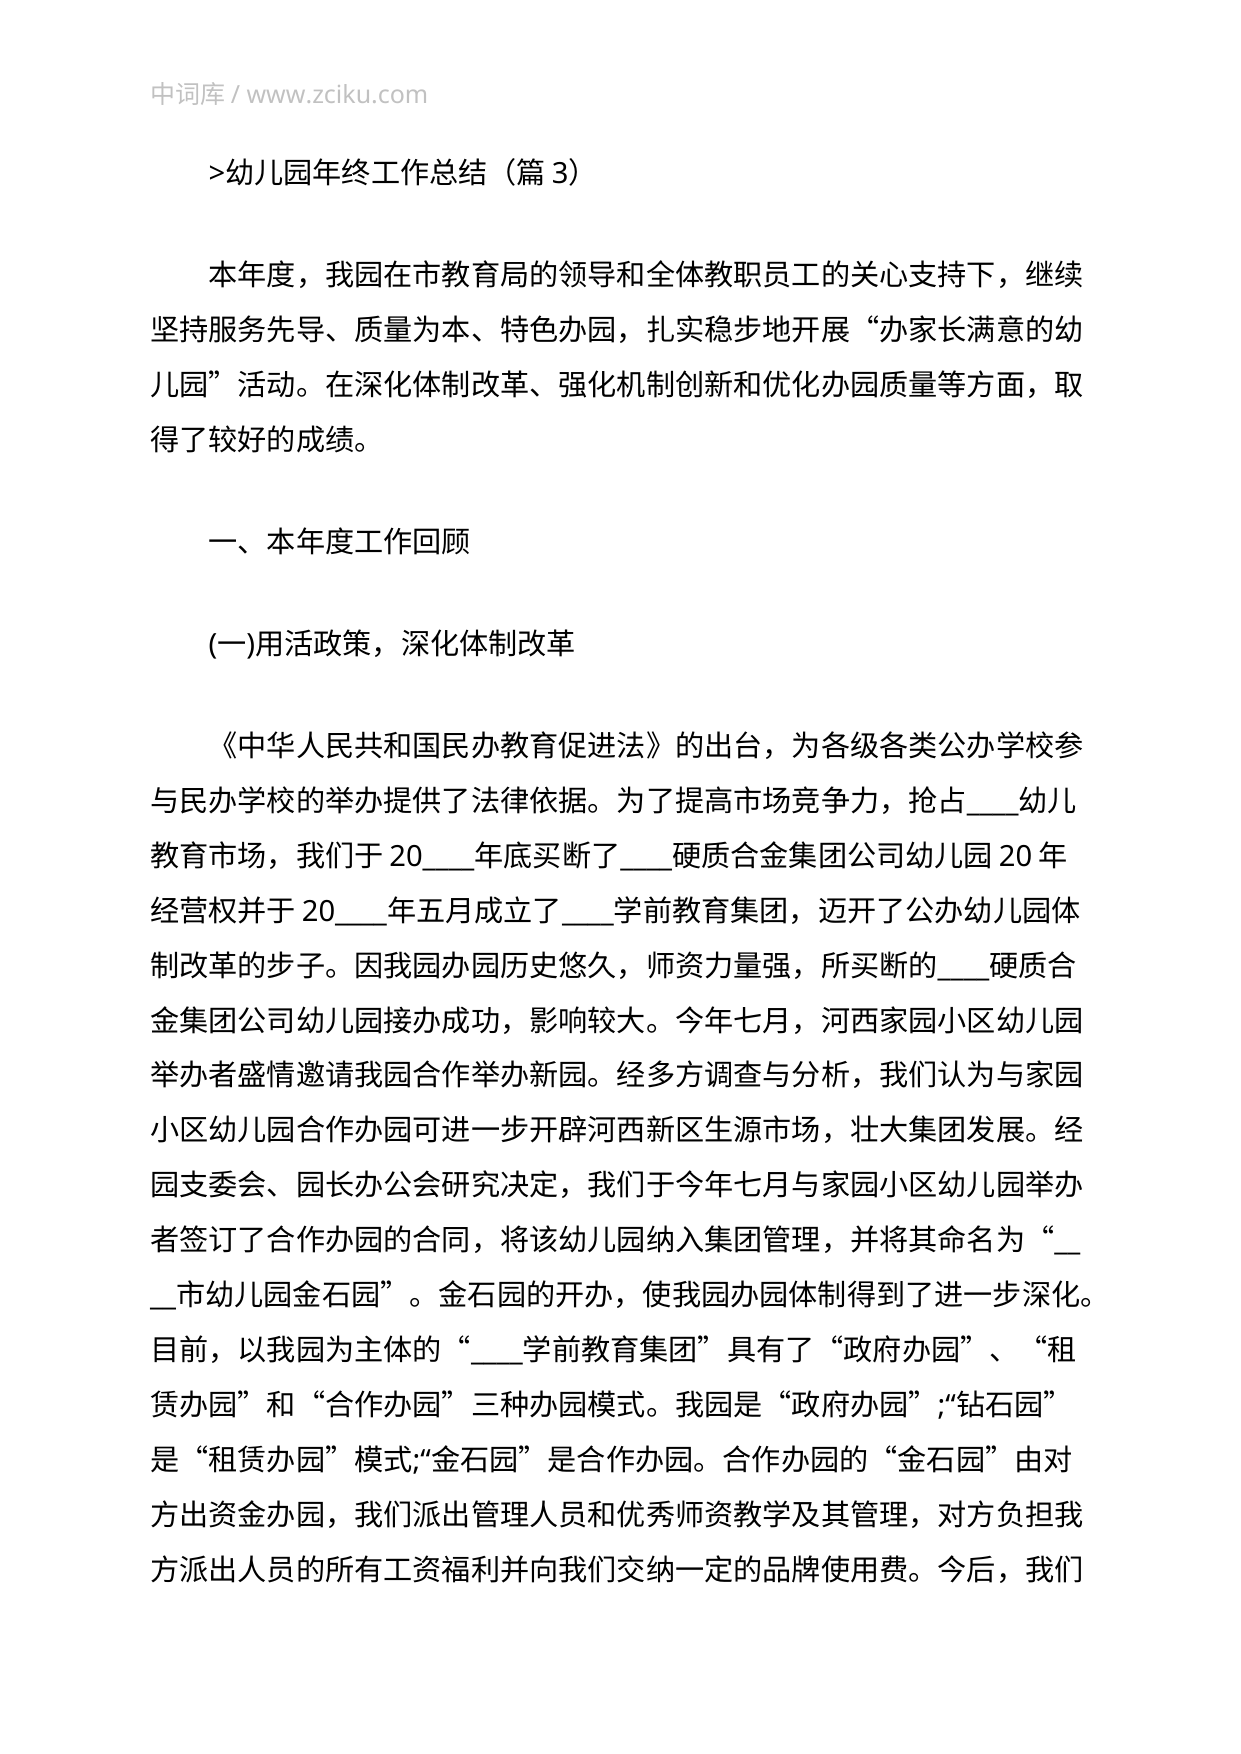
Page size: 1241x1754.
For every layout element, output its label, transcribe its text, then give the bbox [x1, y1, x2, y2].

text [150, 722, 1090, 1589]
text 本年度，我园在市教育局的领导和全体教职员工的关心支持下，继续坚持服务先导、质量为本、特色办园，扎实稳步地开展“办家长满意的幼儿园”活动。在深化体制改革、强化机制创新和优化办园质量等方面，取得了较好的成绩。 [150, 252, 1090, 459]
text (一)用活政策，深化体制改革 [150, 620, 1090, 663]
text 一、本年度工作回顾 [150, 518, 1090, 561]
text >幼儿园年终工作总结（篇3） [150, 150, 1090, 192]
